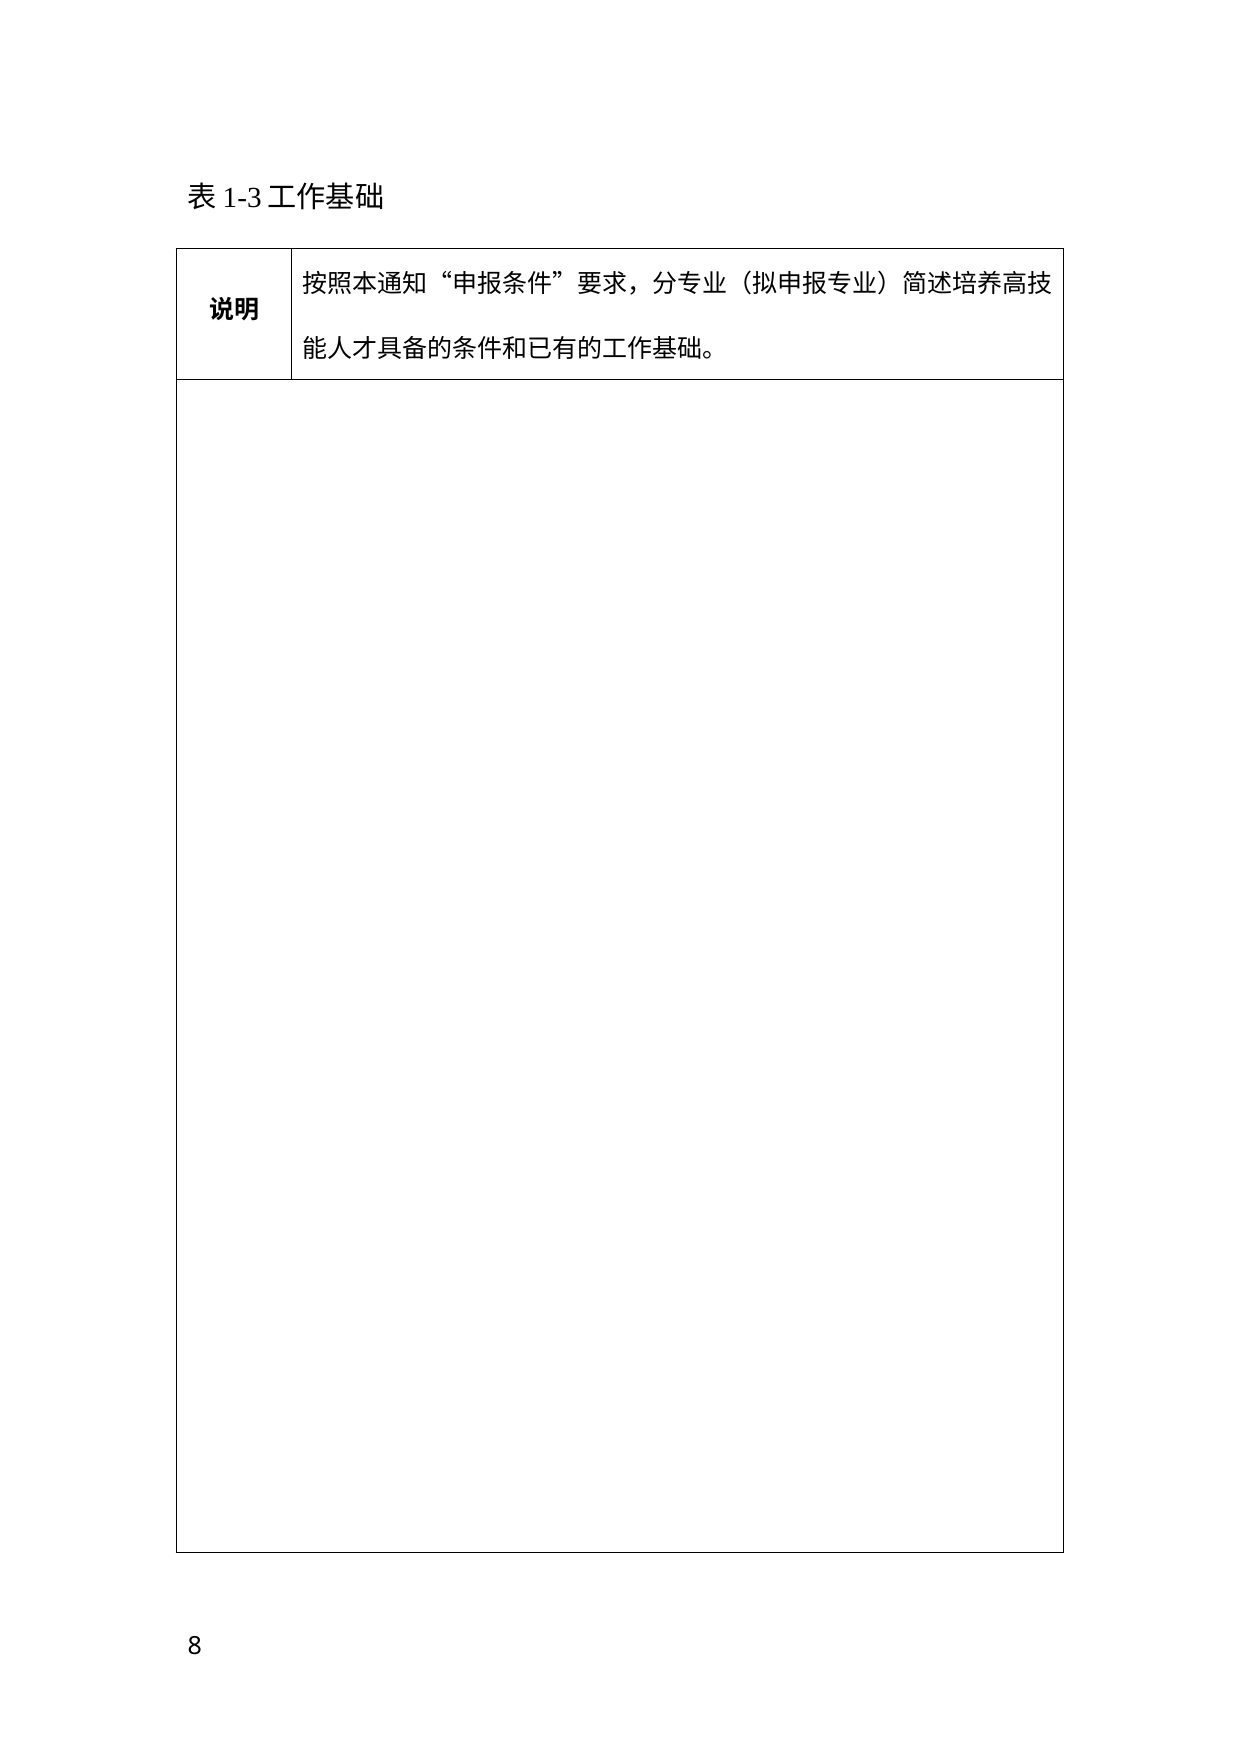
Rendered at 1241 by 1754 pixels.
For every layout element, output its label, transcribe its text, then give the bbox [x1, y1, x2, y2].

text 表1-3工作基础 [187, 162, 1012, 227]
table_cell [177, 380, 1063, 1552]
table_header 按照本通知“申报条件”要求，分专业（拟申报专业）简述培养高技能人才具备的条件和已有的工作基础。 [292, 249, 1063, 379]
table_header 说明 [177, 249, 291, 379]
